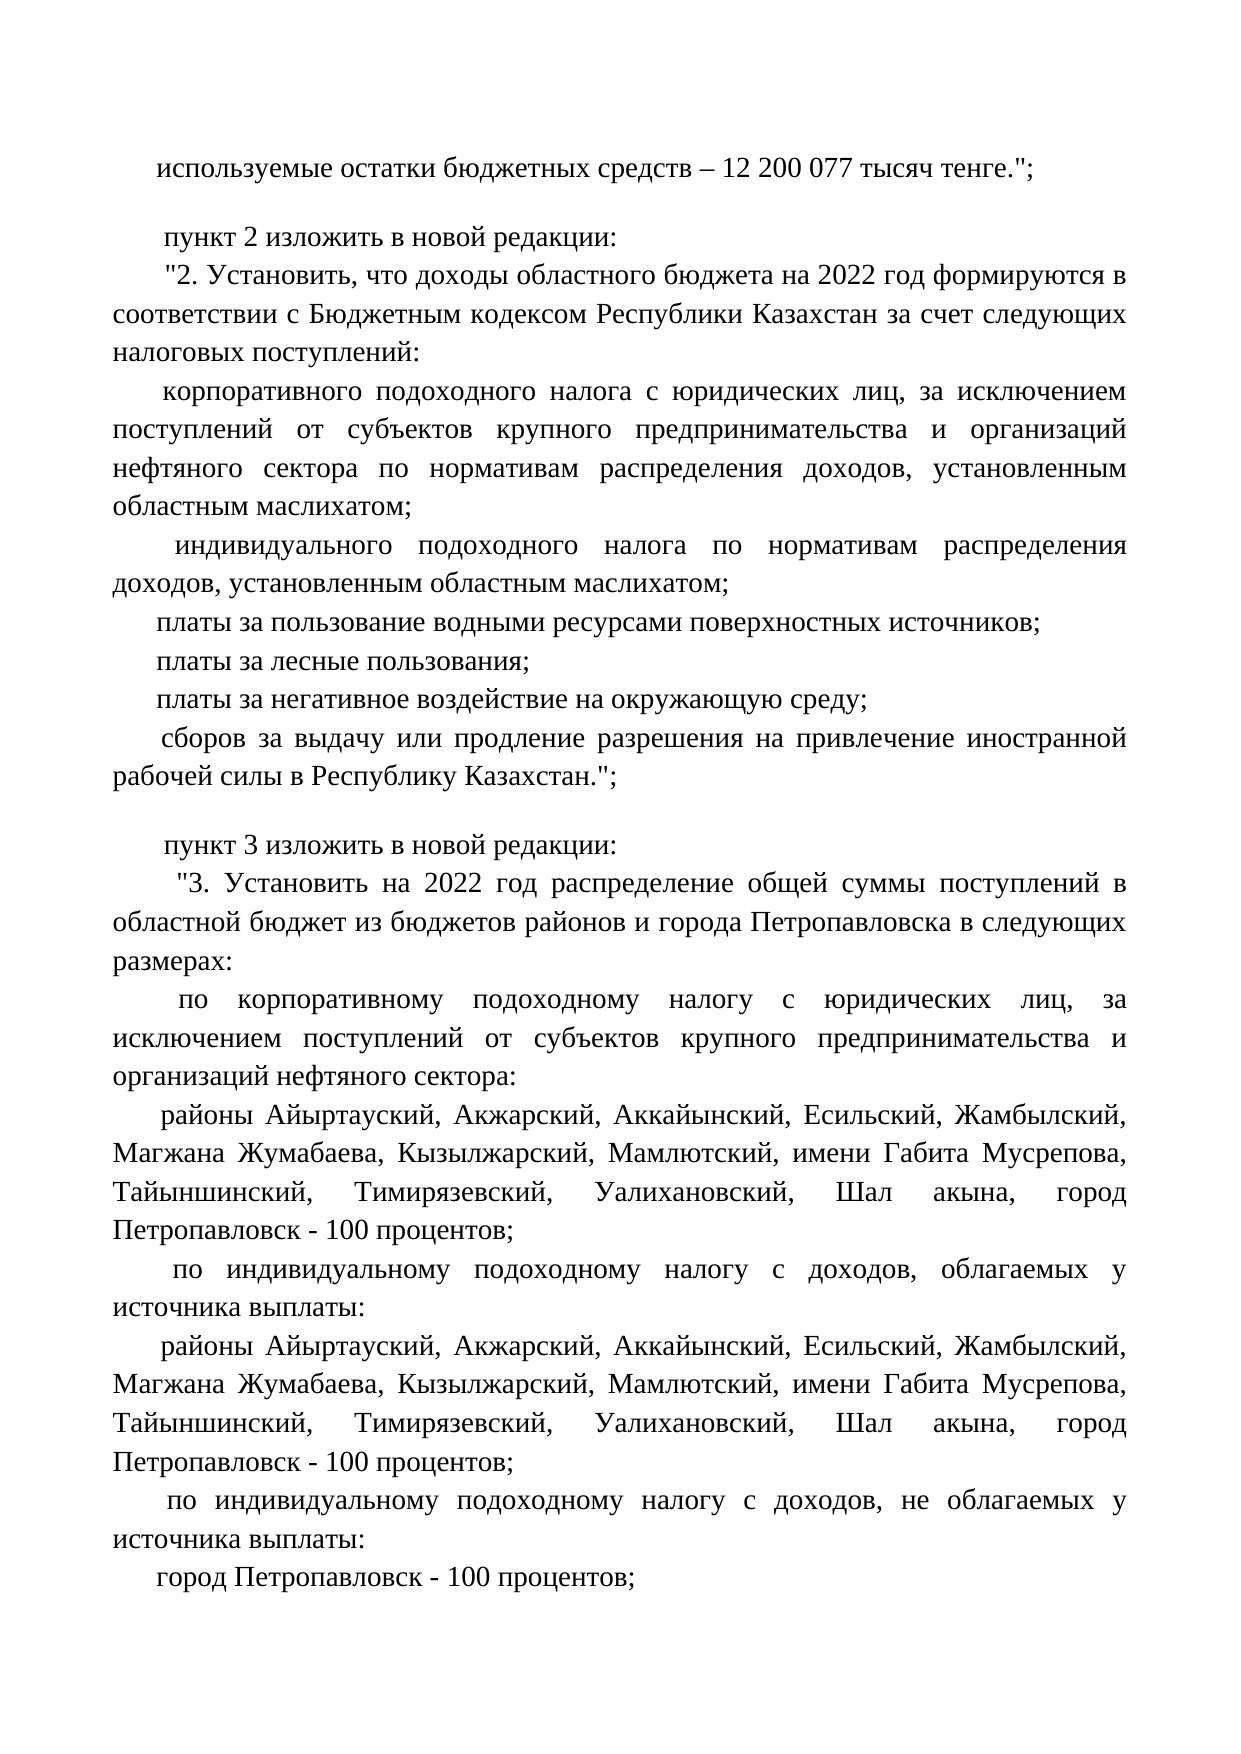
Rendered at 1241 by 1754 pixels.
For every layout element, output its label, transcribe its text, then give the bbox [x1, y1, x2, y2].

text по индивидуальному подоходному налогу с доходов, облагаемых у источника выплаты: [112, 1251, 1128, 1323]
text "2. Установить, что доходы областного бюджета на 2022 год формируются в соответствии с Бюджетным кодексом Республики Казахстан за счет следующих налоговых поступлений: [112, 257, 1128, 368]
text пункт 3 изложить в новой редакции: [112, 827, 1128, 861]
text город Петропавловск - 100 процентов; [112, 1559, 1128, 1593]
text по корпоративному подоходному налогу с юридических лиц, за исключением поступлений от субъектов крупного предпринимательства и организаций нефтяного сектора: [112, 981, 1128, 1092]
text пункт 2 изложить в новой редакции: [112, 219, 1128, 252]
text по индивидуальному подоходному налогу с доходов, не облагаемых у источника выплаты: [112, 1482, 1128, 1554]
text корпоративного подоходного налога с юридических лиц, за исключением поступлений от субъектов крупного предпринимательства и организаций нефтяного сектора по нормативам распределения доходов, установленным областным маслихатом; [112, 373, 1128, 522]
text индивидуального подоходного налога по нормативам распределения доходов, установленным областным маслихатом; [112, 527, 1128, 599]
text платы за негативное воздействие на окружающую среду; [112, 681, 1128, 715]
text районы Айыртауский, Акжарский, Аккайынский, Есильский, Жамбылский, Магжана Жумабаева, Кызылжарский, Мамлютский, имени Габита Мусрепова, Тайыншинский, Тимирязевский, Уалихановский, Шал акына, город Петропавловск - 100 процентов; [112, 1097, 1128, 1246]
text сборов за выдачу или продление разрешения на привлечение иностранной рабочей силы в Республику Казахстан."; [112, 720, 1128, 792]
text платы за лесные пользования; [112, 643, 1128, 676]
text платы за пользование водными ресурсами поверхностных источников; [112, 604, 1128, 638]
text районы Айыртауский, Акжарский, Аккайынский, Есильский, Жамбылский, Магжана Жумабаева, Кызылжарский, Мамлютский, имени Габита Мусрепова, Тайыншинский, Тимирязевский, Уалихановский, Шал акына, город Петропавловск - 100 процентов; [112, 1328, 1128, 1477]
text используемые остатки бюджетных средств – 12 200 077 тысяч тенге."; [112, 150, 1128, 183]
text "3. Установить на 2022 год распределение общей суммы поступлений в областной бюджет из бюджетов районов и города Петропавловска в следующих размерах: [112, 866, 1128, 976]
